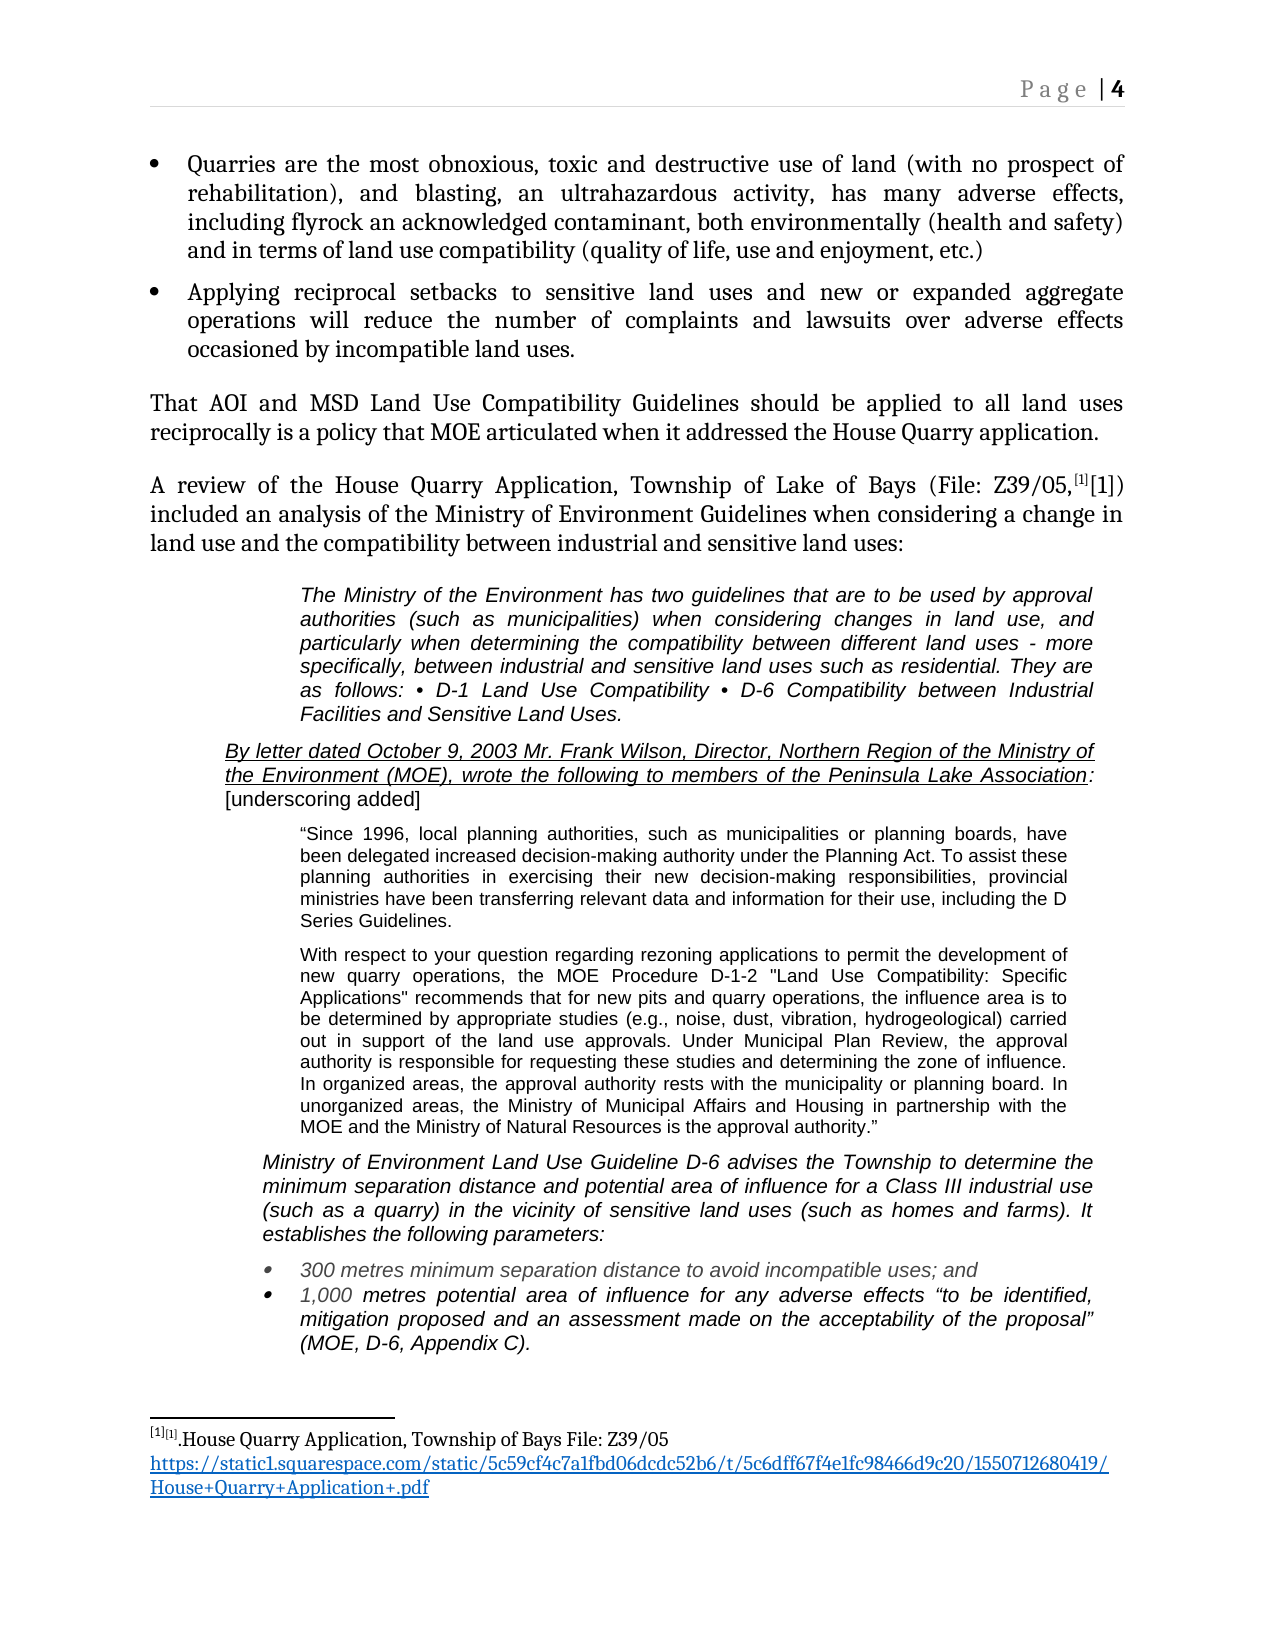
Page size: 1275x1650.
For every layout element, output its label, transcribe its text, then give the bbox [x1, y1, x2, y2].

text A review of the House Quarry Application, Township of Lake of Bays (File: Z39/05,[1]) included an analysis of the Ministry of Environment Guidelines when considering a change in land use and the compatibility between industrial and sensitive land uses: [150, 471, 1125, 557]
list Quarries are the most obnoxious, toxic and destructive use of land (with no prospect of rehabilitation), and blasting, an ultrahazardous activity, has many adverse effects, including flyrock an acknowledged contaminant, both environmentally (health and safety) and in terms of land use compatibility (quality of life, use and enjoyment, etc.) [150, 150, 1125, 265]
text Ministry of Environment Land Use Guideline D-6 advises the Township to determine the minimum separation distance and potential area of influence for a Class III industrial use (such as a quarry) in the vicinity of sensitive land uses (such as homes and farms). It establishes the following parameters: [262, 1150, 1096, 1246]
text That AOI and MSD Land Use Compatibility Guidelines should be applied to all land uses reciprocally is a policy that MOE articulated when it addressed the House Quarry application. [150, 389, 1125, 446]
list 300 metres minimum separation distance to avoid incompatible uses; and [262, 1258, 1096, 1282]
text With respect to your question regarding rezoning applications to permit the development of new quarry operations, the MOE Procedure D-1-2 "Land Use Compatibility: Specific Applications" recommends that for new pits and quarry operations, the influence area is to be determined by appropriate studies (e.g., noise, dust, vibration, hydrogeological) carried out in support of the land use approvals. Under Municipal Plan Review, the approval authority is responsible for requesting these studies and determining the zone of influence. In organized areas, the approval authority rests with the municipality or planning board. In unorganized areas, the Ministry of Municipal Affairs and Housing in partnership with the MOE and the Ministry of Natural Resources is the approval authority.” [300, 943, 1068, 1137]
list Applying reciprocal setbacks to sensitive land uses and new or expanded aggregate operations will reduce the number of complaints and lawsuits over adverse effects occasioned by incompatible land uses. [150, 277, 1125, 364]
text “Since 1996, local planning authorities, such as municipalities or planning boards, have been delegated increased decision-making authority under the Planning Act. To assist these planning authorities in exercising their new decision-making responsibilities, provincial ministries have been transferring relevant data and information for their use, including the D Series Guidelines. [300, 823, 1068, 931]
text By letter dated October 9, 2003 Mr. Frank Wilson, Director, Northern Region of the Ministry of the Environment (MOE), wrote the following to members of the Peninsula Lake Association: [underscoring added] [225, 739, 1096, 811]
text The Ministry of the Environment has two guidelines that are to be used by approval authorities (such as municipalities) when considering changes in land use, and particularly when determining the compatibility between different land uses - more specifically, between industrial and sensitive land uses such as residential. They are as follows: • D-1 Land Use Compatibility • D-6 Compatibility between Industrial Facilities and Sensitive Land Uses. [300, 582, 1096, 726]
list 1,000 metres potential area of influence for any adverse effects “to be identified, mitigation proposed and an assessment made on the acceptability of the proposal” (MOE, D-6, Appendix C). [262, 1282, 1096, 1354]
